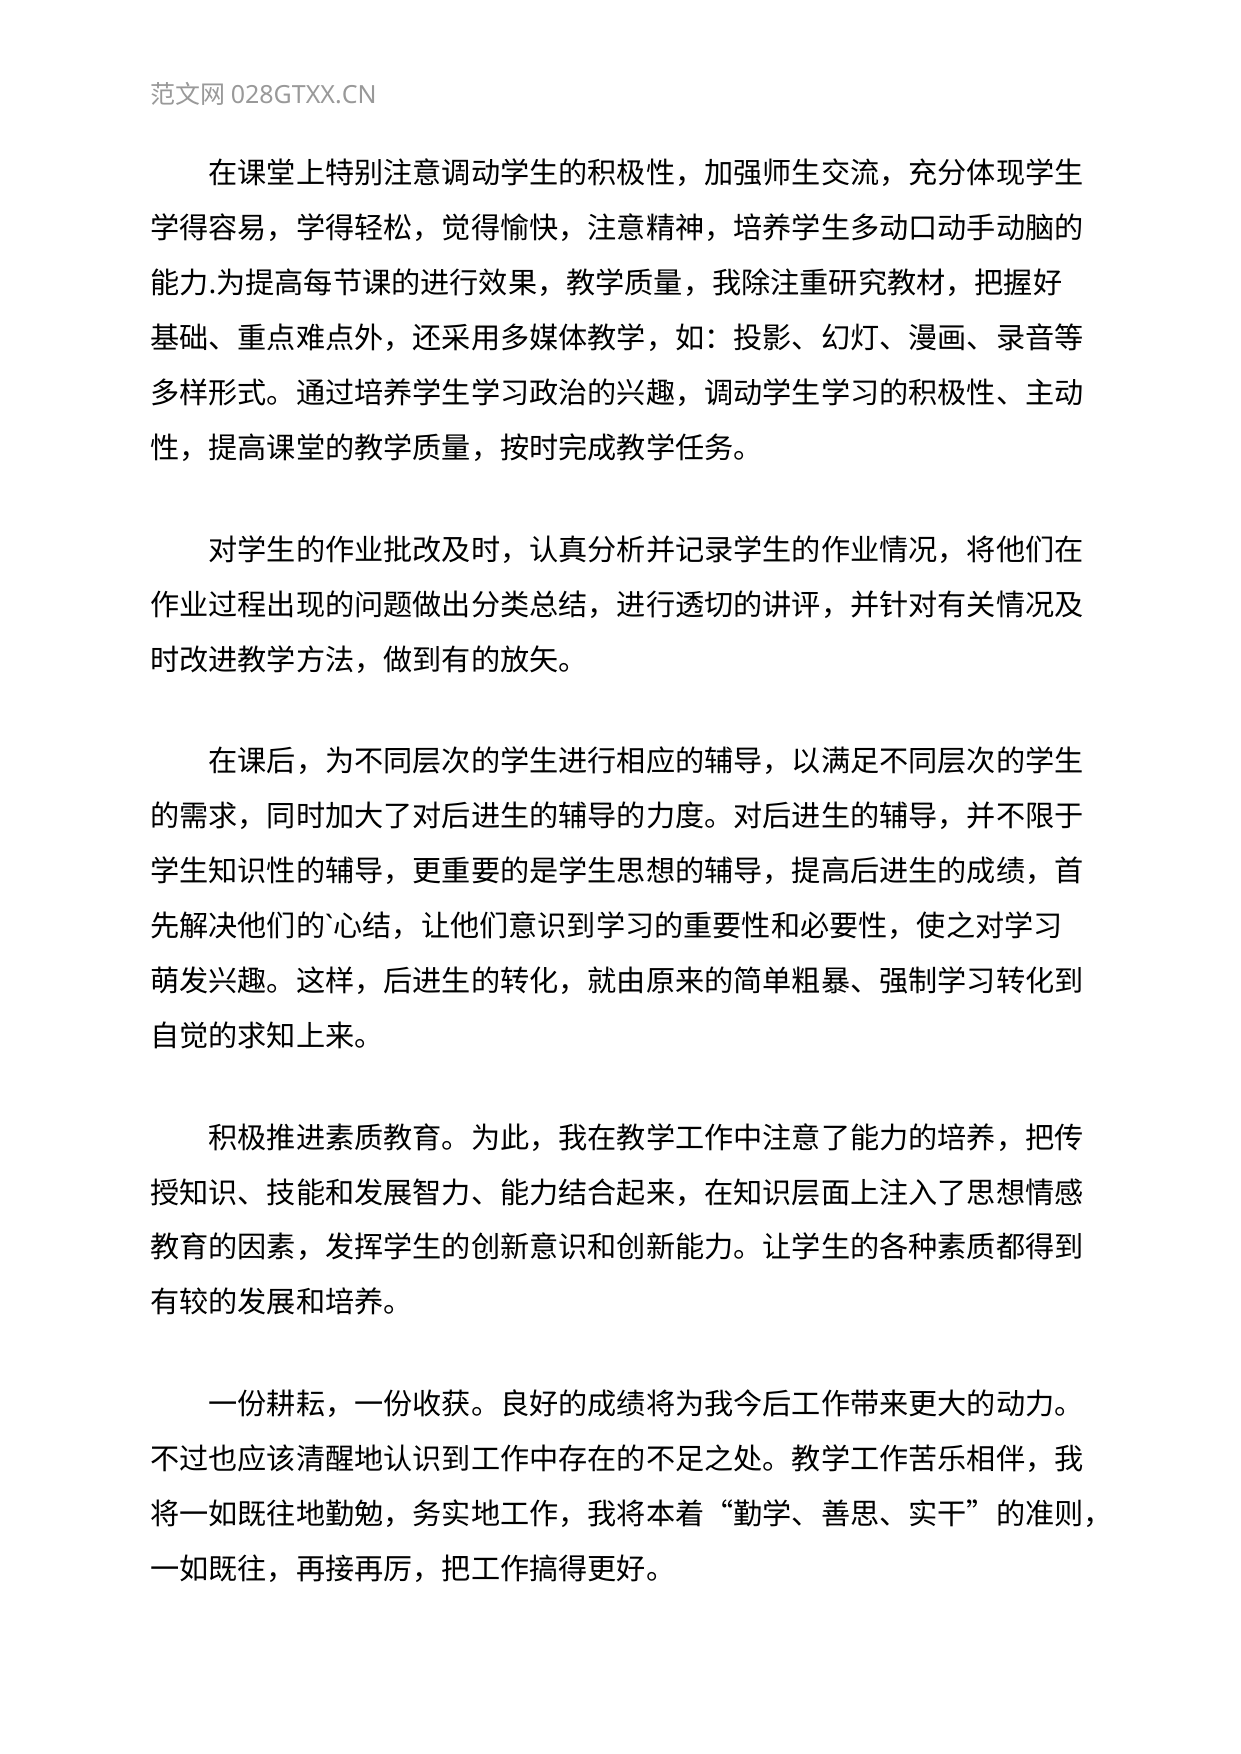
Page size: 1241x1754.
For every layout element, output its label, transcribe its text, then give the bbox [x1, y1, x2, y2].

text 一份耕耘，一份收获。良好的成绩将为我今后工作带来更大的动力。不过也应该清醒地认识到工作中存在的不足之处。教学工作苦乐相伴，我将一如既往地勤勉，务实地工作，我将本着“勤学、善思、实干”的准则，一如既往，再接再厉，把工作搞得更好。 [150, 1381, 1090, 1588]
text 在课后，为不同层次的学生进行相应的辅导，以满足不同层次的学生的需求，同时加大了对后进生的辅导的力度。对后进生的辅导，并不限于学生知识性的辅导，更重要的是学生思想的辅导，提高后进生的成绩，首先解决他们的`心结，让他们意识到学习的重要性和必要性，使之对学习萌发兴趣。这样，后进生的转化，就由原来的简单粗暴、强制学习转化到自觉的求知上来。 [150, 738, 1090, 1055]
text 积极推进素质教育。为此，我在教学工作中注意了能力的培养，把传授知识、技能和发展智力、能力结合起来，在知识层面上注入了思想情感教育的因素，发挥学生的创新意识和创新能力。让学生的各种素质都得到有较的发展和培养。 [150, 1114, 1090, 1321]
text 在课堂上特别注意调动学生的积极性，加强师生交流，充分体现学生学得容易，学得轻松，觉得愉快，注意精神，培养学生多动口动手动脑的能力.为提高每节课的进行效果，教学质量，我除注重研究教材，把握好基础、重点难点外，还采用多媒体教学，如：投影、幻灯、漫画、录音等多样形式。通过培养学生学习政治的兴趣，调动学生学习的积极性、主动性，提高课堂的教学质量，按时完成教学任务。 [150, 150, 1090, 467]
text 对学生的作业批改及时，认真分析并记录学生的作业情况，将他们在作业过程出现的问题做出分类总结，进行透切的讲评，并针对有关情况及时改进教学方法，做到有的放矢。 [150, 526, 1090, 678]
